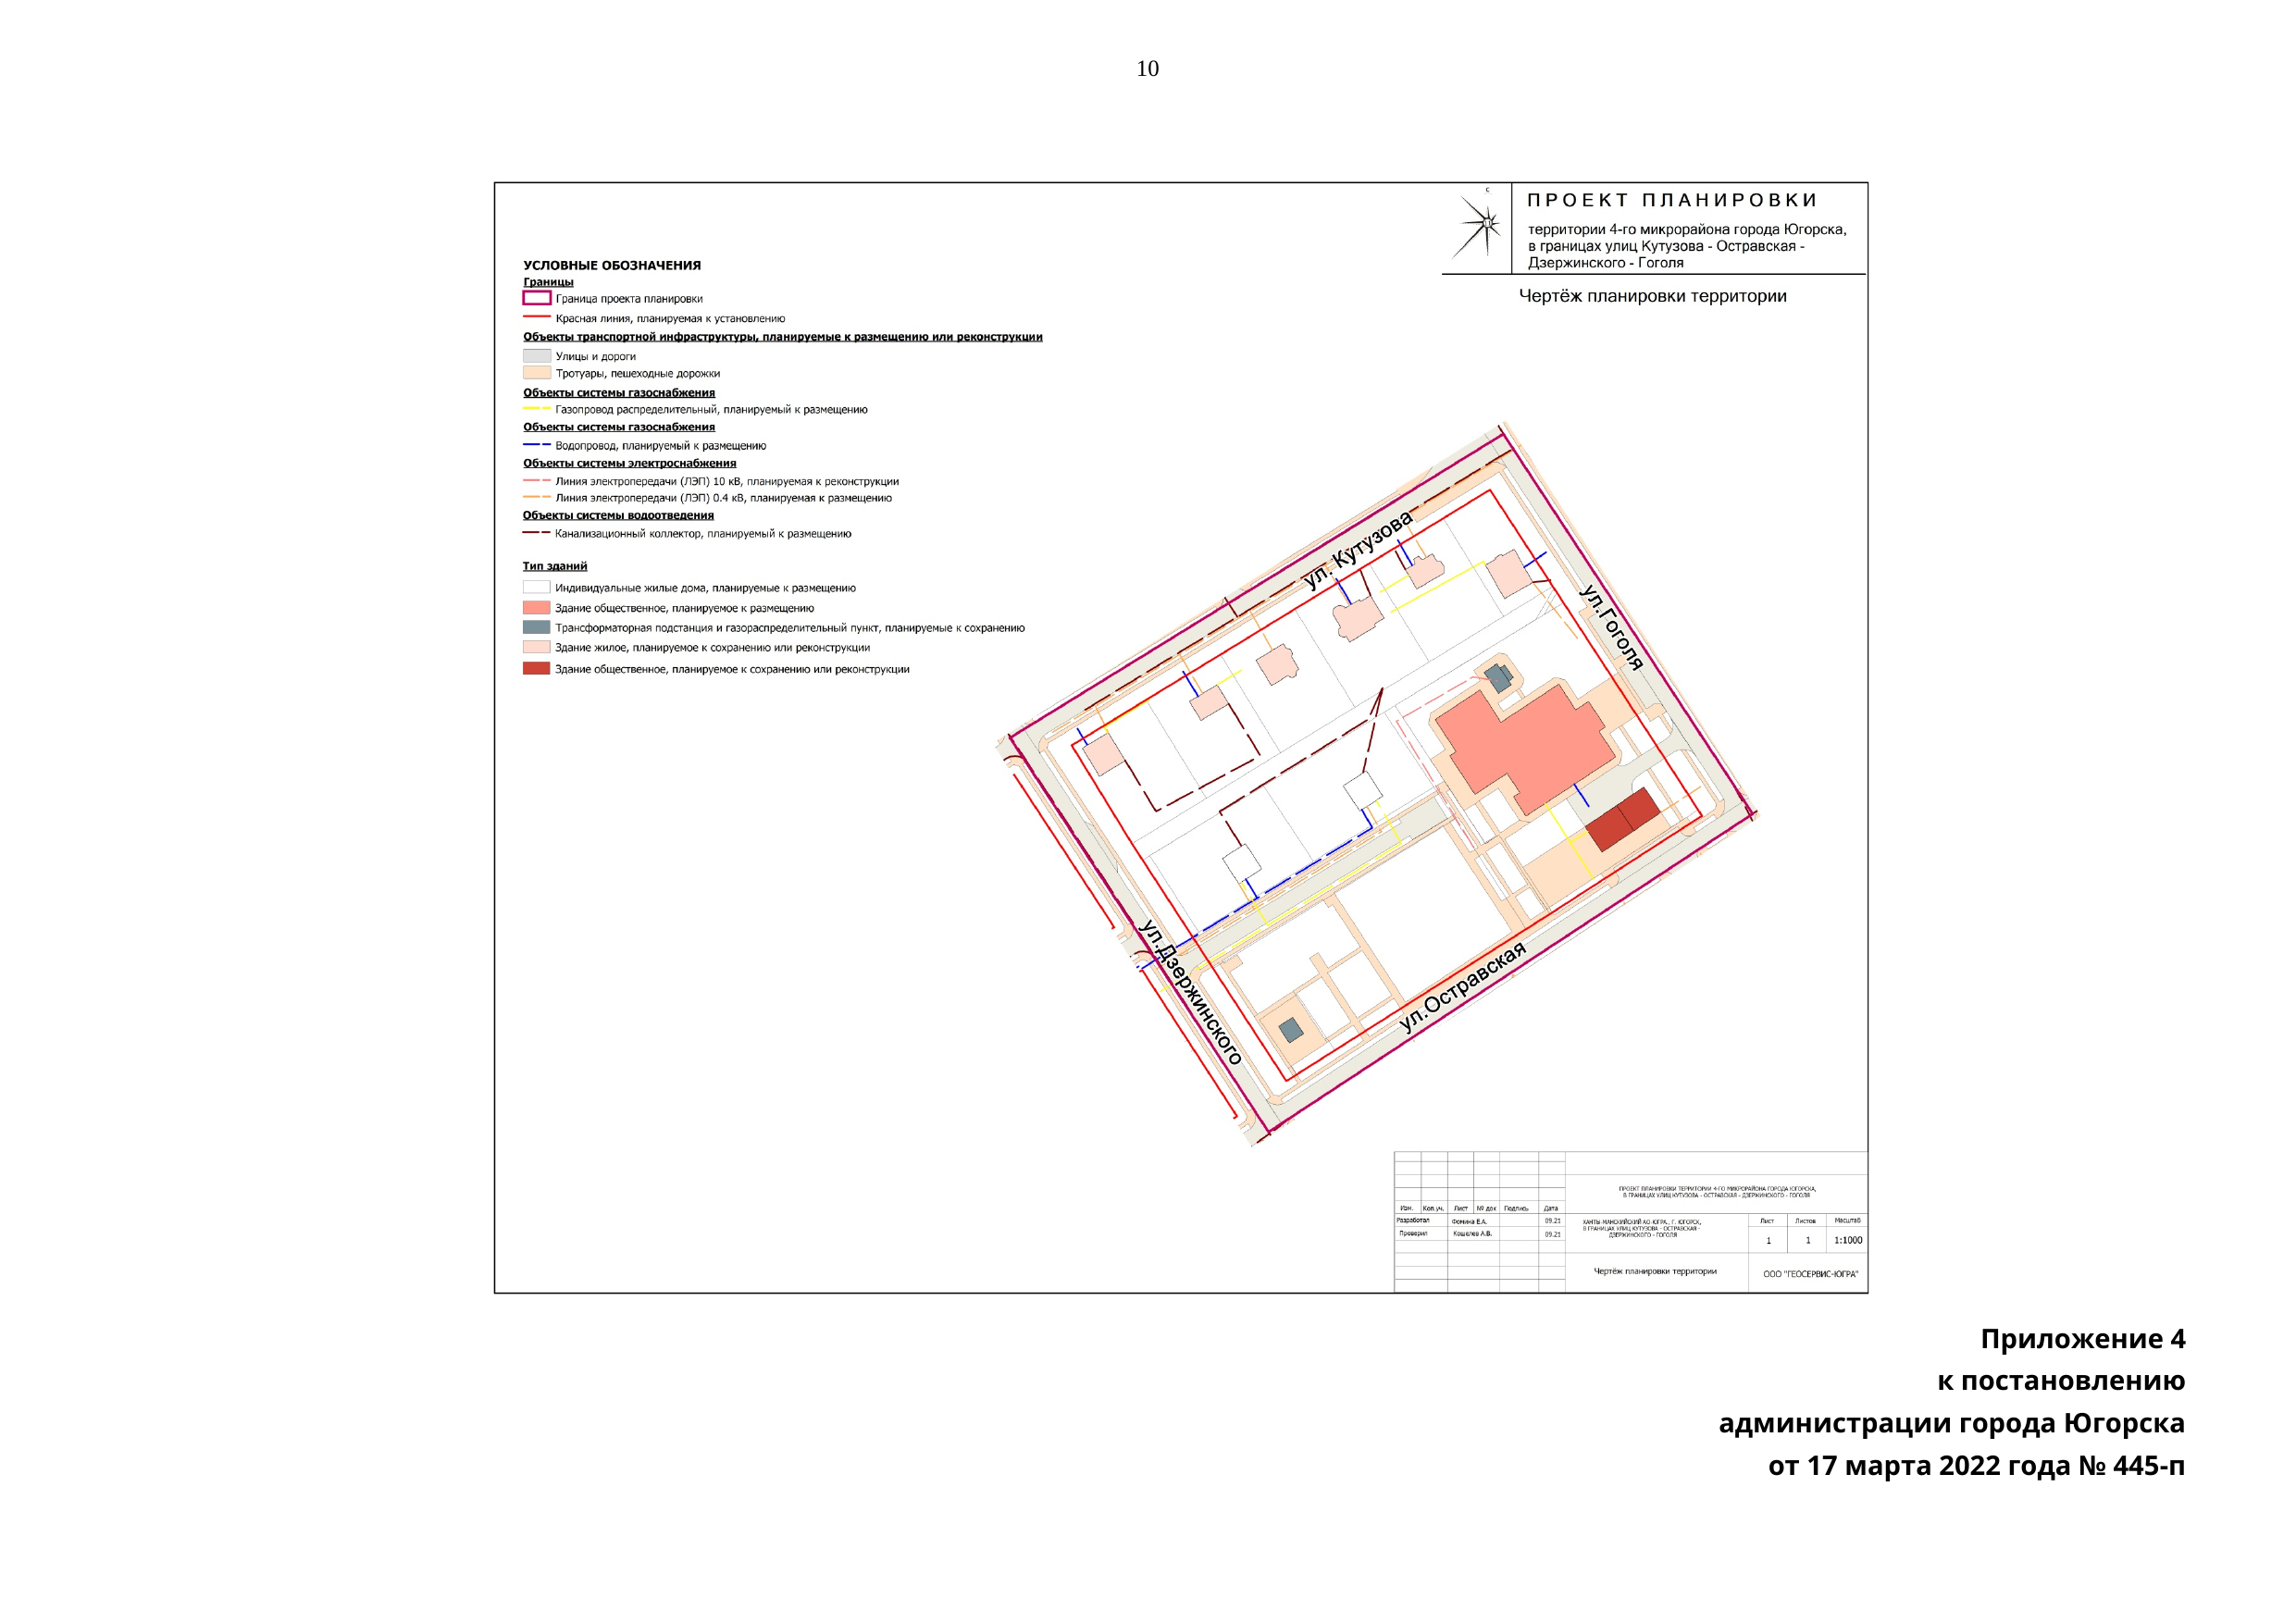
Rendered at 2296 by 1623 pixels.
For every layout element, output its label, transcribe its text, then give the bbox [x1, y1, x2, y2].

picture [478, 164, 1886, 1316]
text администрации города Югорска [109, 1404, 2186, 1441]
text от 17 марта 2022 года № 445-п [109, 1446, 2186, 1483]
text Приложение 4 [109, 1319, 2186, 1357]
text к постановлению [109, 1362, 2186, 1398]
